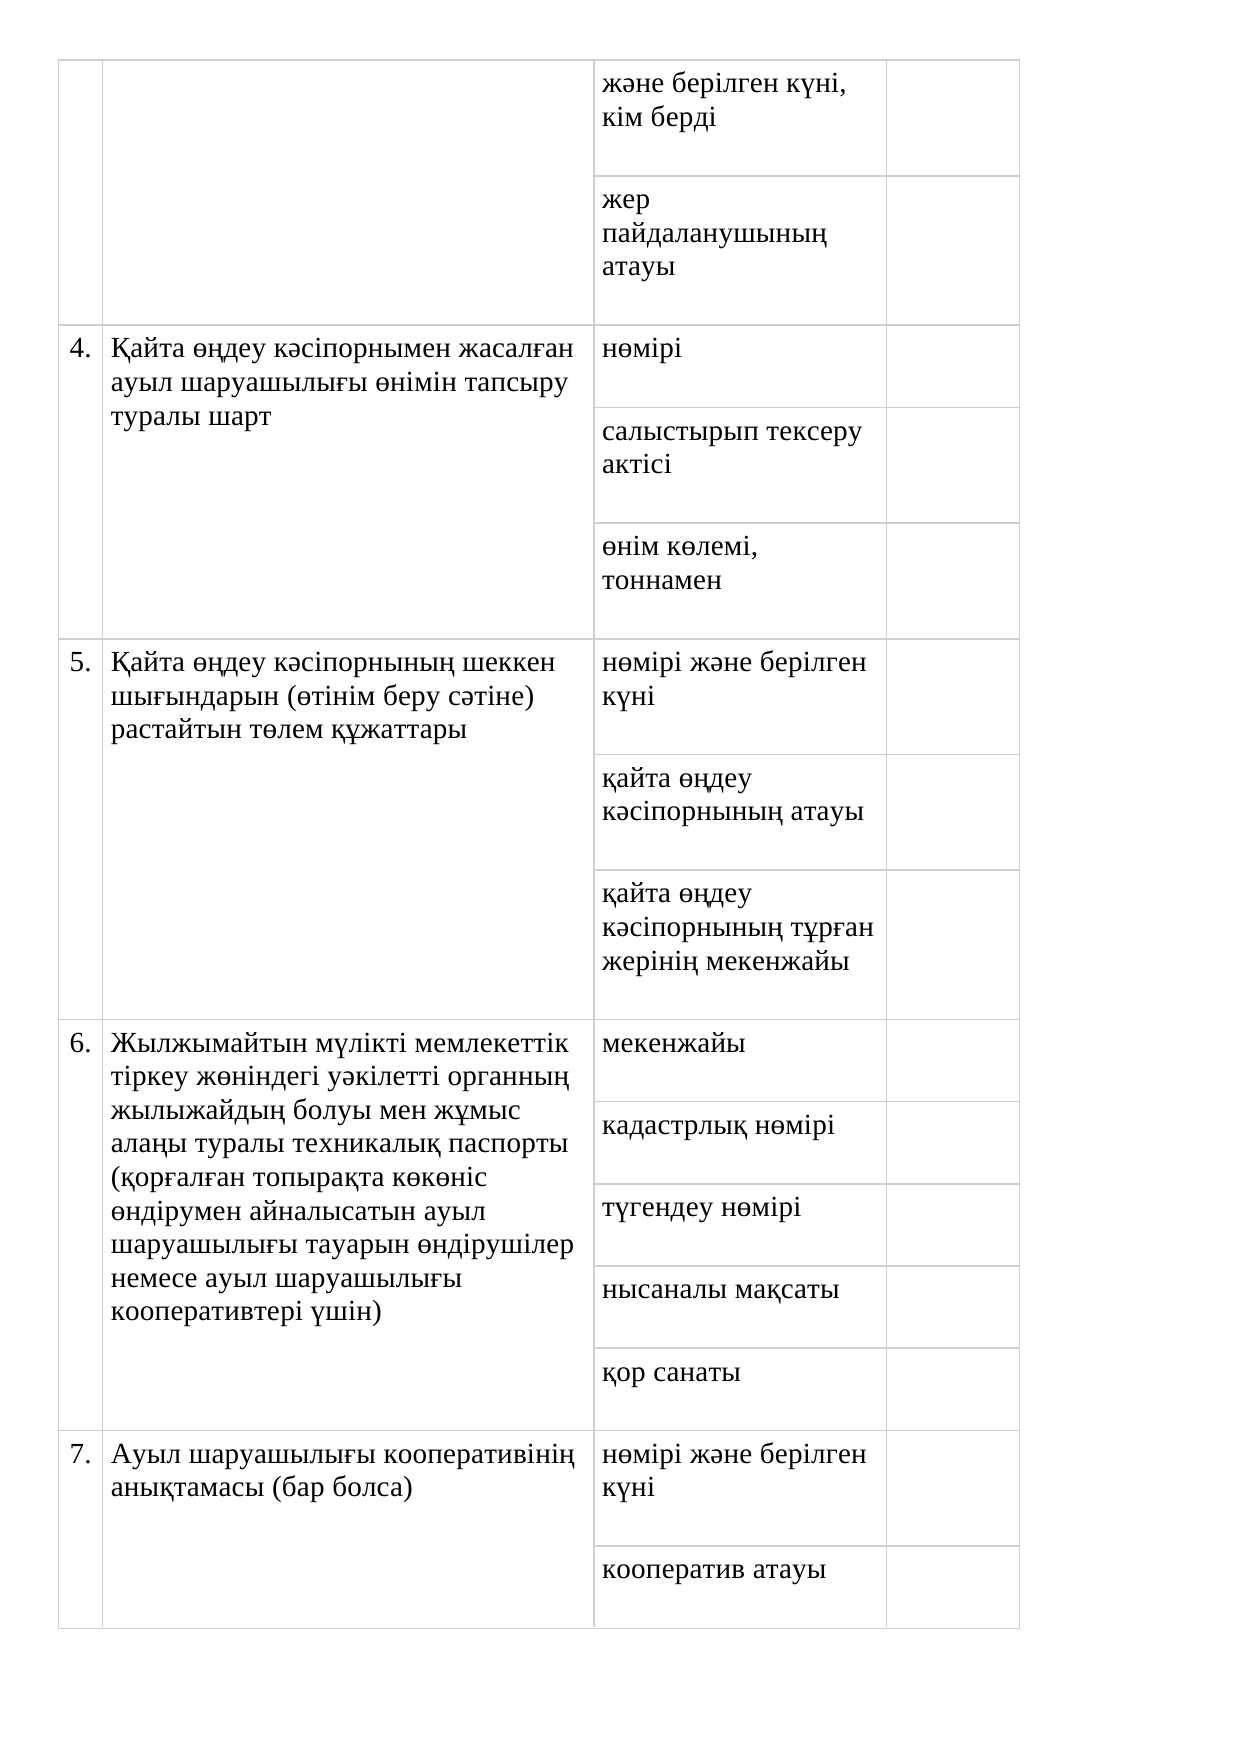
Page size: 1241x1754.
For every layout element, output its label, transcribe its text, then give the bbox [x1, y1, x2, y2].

table_cell [887, 1020, 1019, 1101]
table_cell нөмірі [595, 326, 886, 406]
table_cell [887, 177, 1019, 324]
table_cell [887, 1349, 1019, 1429]
table_cell қор санаты [595, 1349, 886, 1429]
table_cell кадастрлық нөмірі [595, 1102, 886, 1183]
table_cell [887, 871, 1019, 1018]
table_cell [887, 524, 1019, 638]
table_cell мекенжайы [595, 1020, 886, 1101]
table_cell жер пайдаланушының атауы [595, 177, 886, 324]
table_cell нөмірі және берілген күні [595, 640, 886, 753]
table_cell [887, 1431, 1019, 1545]
table_cell өнім көлемі, тоннамен [595, 524, 886, 638]
table_cell Ауыл шаруашылығы кооперативiнiң анықтамасы (бар болса) [103, 1431, 593, 1627]
table_cell 5. [59, 640, 102, 1018]
table_cell Жылжымайтын мүлiктi мемлекеттiк тiркеу жөнiндегi уәкiлеттi органның жылыжайдың болуы мен жұмыс алаңы туралы техникалық паспорты (қорғалған топырақта көкөніс өндірумен айналысатын ауыл шаруашылығы тауарын өндірушілер немесе ауыл шаруашылығы кооперативтерi үшін) [103, 1020, 593, 1429]
table_cell Қайта өңдеу кәсіпорнымен жасалған ауыл шаруашылығы өнімін тапсыру туралы шарт [103, 326, 593, 638]
table_cell [887, 640, 1019, 753]
table_cell қайта өңдеу кәсіпорнының тұрған жерінің мекенжайы [595, 871, 886, 1018]
table_cell нысаналы мақсаты [595, 1267, 886, 1347]
table_cell 4. [59, 326, 102, 638]
table_cell Қайта өңдеу кәсіпорнының шеккен шығындарын (өтінім беру сәтіне) растайтын төлем құжаттары [103, 640, 593, 1018]
table_cell кооператив атауы [595, 1547, 886, 1627]
table_cell [887, 755, 1019, 869]
table_cell 7. [59, 1431, 102, 1627]
table_cell [887, 1267, 1019, 1347]
table_cell [887, 61, 1019, 175]
table_cell қайта өңдеу кәсіпорнының атауы [595, 755, 886, 869]
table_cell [595, 61, 886, 175]
table_cell [887, 1185, 1019, 1265]
table_cell нөмірі және берілген күні [595, 1431, 886, 1545]
table_cell 6. [59, 1020, 102, 1429]
table_cell [887, 1102, 1019, 1183]
table_cell [887, 1547, 1019, 1627]
table_cell [887, 326, 1019, 406]
table_cell салыстырып тексеру актісі [595, 408, 886, 522]
table_cell түгендеу нөмірі [595, 1185, 886, 1265]
table_cell [887, 408, 1019, 522]
